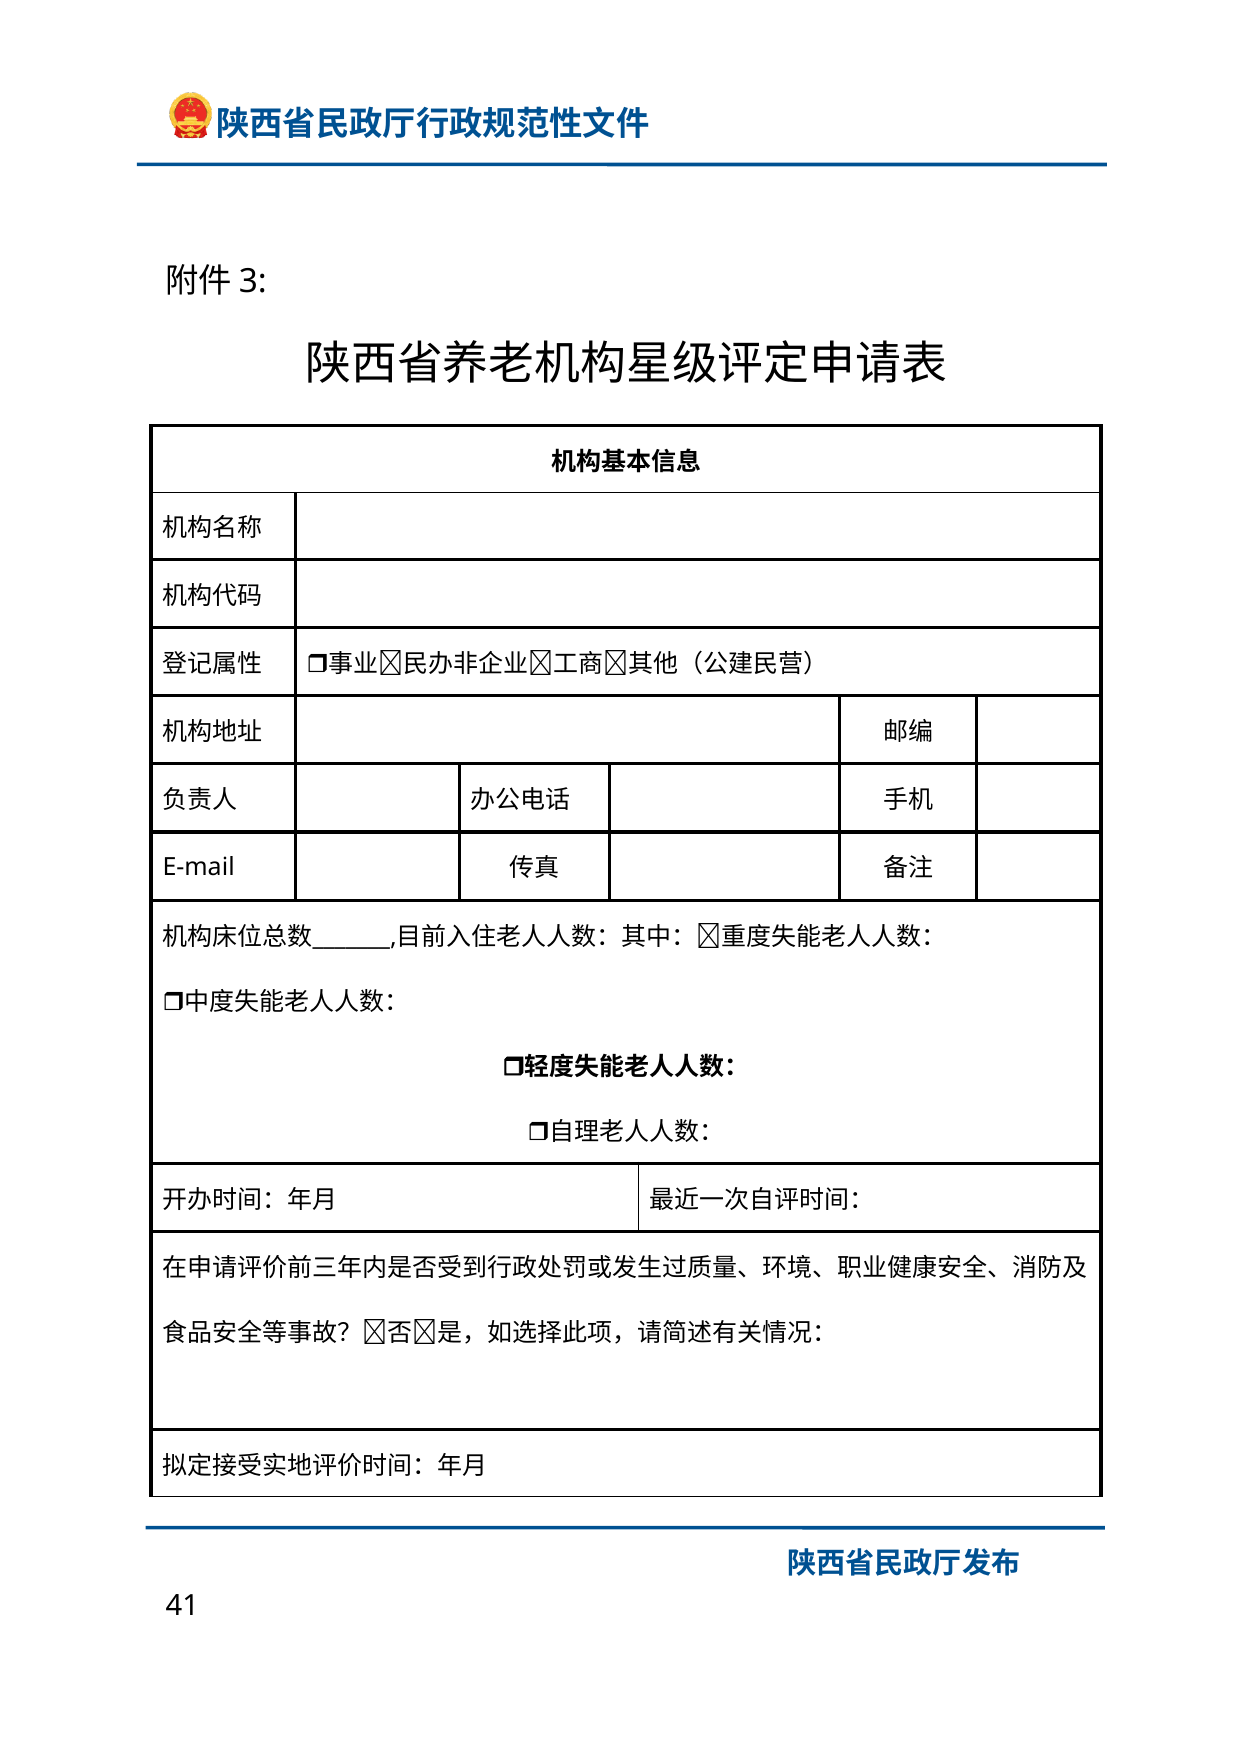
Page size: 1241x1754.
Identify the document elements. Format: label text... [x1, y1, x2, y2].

table_cell 手机 [841, 765, 975, 830]
table_cell 登记属性 [153, 629, 294, 694]
table_cell 拟定接受实地评价时间：年月 [153, 1431, 1099, 1496]
table_cell 邮编 [841, 697, 975, 762]
table_cell 传真 [461, 834, 608, 898]
picture [165, 90, 216, 142]
table_cell 负责人 [153, 765, 294, 830]
table_cell 事业民办非企业工商其他（公建民营） [297, 629, 1099, 694]
table_cell [611, 765, 838, 830]
table_cell 机构名称 [153, 493, 294, 558]
table_cell [297, 765, 458, 830]
table_cell 备注 [841, 834, 975, 898]
table_cell 机构地址 [153, 697, 294, 762]
table_cell [978, 697, 1099, 762]
table_cell 机构代码 [153, 561, 294, 626]
text 附件3: [165, 245, 1087, 310]
table_cell 在申请评价前三年内是否受到行政处罚或发生过质量、环境、职业健康安全、消防及食品安全等事故？否是，如选择此项，请简述有关情况： [153, 1233, 1099, 1428]
table_cell 最近一次自评时间： [639, 1165, 1099, 1230]
table_cell [611, 834, 838, 898]
table_cell [297, 493, 1099, 558]
table_header 机构基本信息 [153, 427, 1099, 492]
table_cell [297, 697, 838, 762]
text 陕西省养老机构星级评定申请表 [165, 310, 1087, 408]
table_cell E-mail [153, 834, 294, 898]
table_cell [297, 834, 458, 898]
table_cell [978, 765, 1099, 830]
table_cell 办公电话 [461, 765, 608, 830]
table_cell [978, 834, 1099, 898]
table_cell [297, 561, 1099, 626]
table_cell 开办时间：年月 [153, 1165, 638, 1230]
table_cell 机构床位总数_______,目前入住老人人数：其中：重度失能老人人数： 中度失能老人人数： 轻度失能老人人数： 自理老人人数： [153, 902, 1099, 1162]
